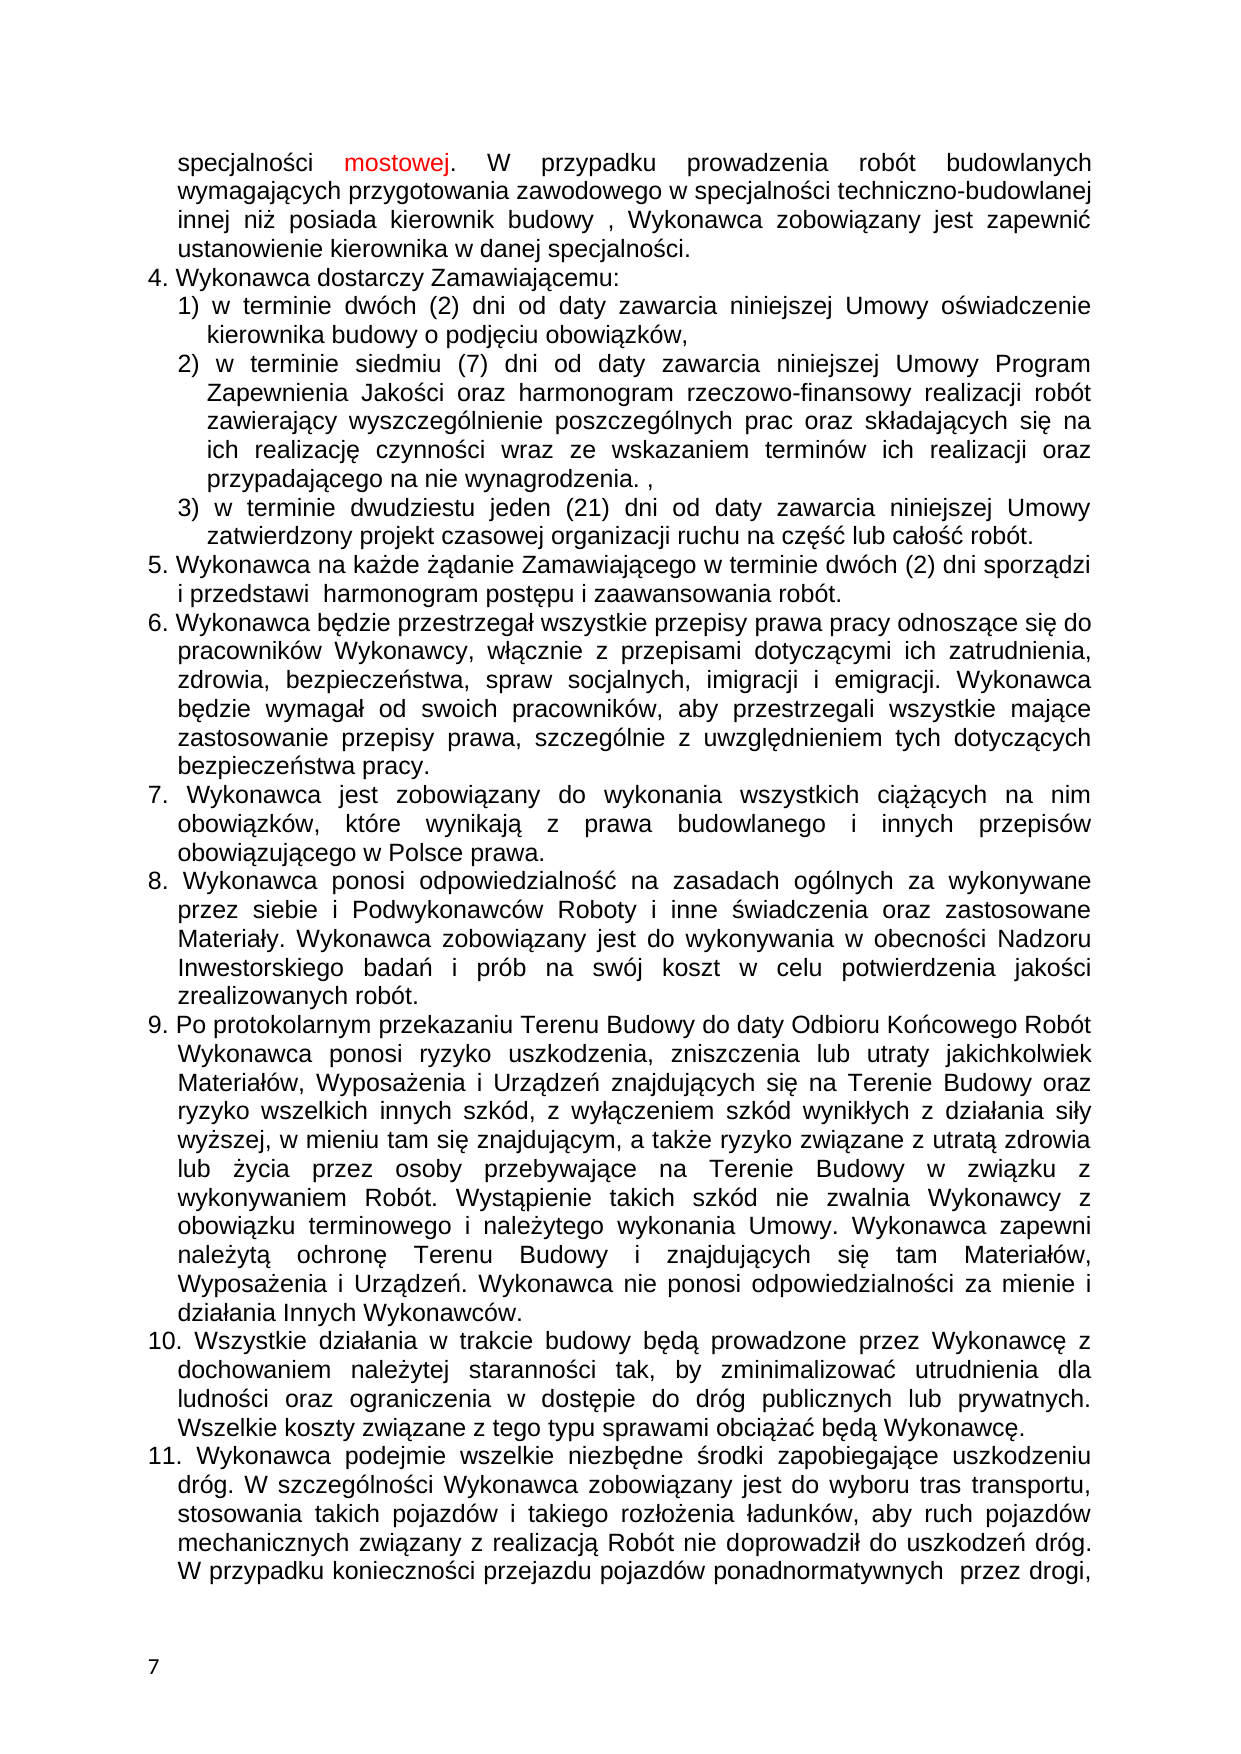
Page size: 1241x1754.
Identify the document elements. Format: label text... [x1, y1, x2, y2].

text 8. Wykonawca ponosi odpowiedzialność na zasadach ogólnych za wykonywane przez siebie i Podwykonawców Roboty i inne świadczenia oraz zastosowane Materiały. Wykonawca zobowiązany jest do wykonywania w obecności Nadzoru Inwestorskiego badań i prób na swój koszt w celu potwierdzenia jakości zrealizowanych robót. [148, 866, 1093, 1010]
text 7. Wykonawca jest zobowiązany do wykonania wszystkich ciążących na nim obowiązków, które wynikają z prawa budowlanego i innych przepisów obowiązującego w Polsce prawa. [148, 780, 1093, 866]
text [148, 148, 1093, 263]
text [148, 1441, 1093, 1585]
text 2) w terminie siedmiu (7) dni od daty zawarcia niniejszej Umowy Program Zapewnienia Jakości oraz harmonogram rzeczowo-finansowy realizacji robót zawierający wyszczególnienie poszczególnych prac oraz składających się na ich realizację czynności wraz ze wskazaniem terminów ich realizacji oraz przypadającego na nie wynagrodzenia. , [177, 349, 1093, 493]
text 4. Wykonawca dostarczy Zamawiającemu: [148, 263, 1093, 291]
text 6. Wykonawca będzie przestrzegał wszystkie przepisy prawa pracy odnoszące się do pracowników Wykonawcy, włącznie z przepisami dotyczącymi ich zatrudnienia, zdrowia, bezpieczeństwa, spraw socjalnych, imigracji i emigracji. Wykonawca będzie wymagał od swoich pracowników, aby przestrzegali wszystkie mające zastosowanie przepisy prawa, szczególnie z uwzględnieniem tych dotyczących bezpieczeństwa pracy. [148, 608, 1093, 780]
text 5. Wykonawca na każde żądanie Zamawiającego w terminie dwóch (2) dni sporządzi i przedstawi harmonogram postępu i zaawansowania robót. [148, 550, 1093, 608]
text 1) w terminie dwóch (2) dni od daty zawarcia niniejszej Umowy oświadczenie kierownika budowy o podjęciu obowiązków, [177, 291, 1093, 349]
text 10. Wszystkie działania w trakcie budowy będą prowadzone przez Wykonawcę z dochowaniem należytej staranności tak, by zminimalizować utrudnienia dla ludności oraz ograniczenia w dostępie do dróg publicznych lub prywatnych. Wszelkie koszty związane z tego typu sprawami obciążać będą Wykonawcę. [148, 1326, 1093, 1441]
text 9. Po protokolarnym przekazaniu Terenu Budowy do daty Odbioru Końcowego Robót Wykonawca ponosi ryzyko uszkodzenia, zniszczenia lub utraty jakichkolwiek Materiałów, Wyposażenia i Urządzeń znajdujących się na Terenie Budowy oraz ryzyko wszelkich innych szkód, z wyłączeniem szkód wynikłych z działania siły wyższej, w mieniu tam się znajdującym, a także ryzyko związane z utratą zdrowia lub życia przez osoby przebywające na Terenie Budowy w związku z wykonywaniem Robót. Wystąpienie takich szkód nie zwalnia Wykonawcy z obowiązku terminowego i należytego wykonania Umowy. Wykonawca zapewni należytą ochronę Terenu Budowy i znajdujących się tam Materiałów, Wyposażenia i Urządzeń. Wykonawca nie ponosi odpowiedzialności za mienie i działania Innych Wykonawców. [148, 1010, 1093, 1326]
text 3) w terminie dwudziestu jeden (21) dni od daty zawarcia niniejszej Umowy zatwierdzony projekt czasowej organizacji ruchu na część lub całość robót. [177, 493, 1093, 550]
